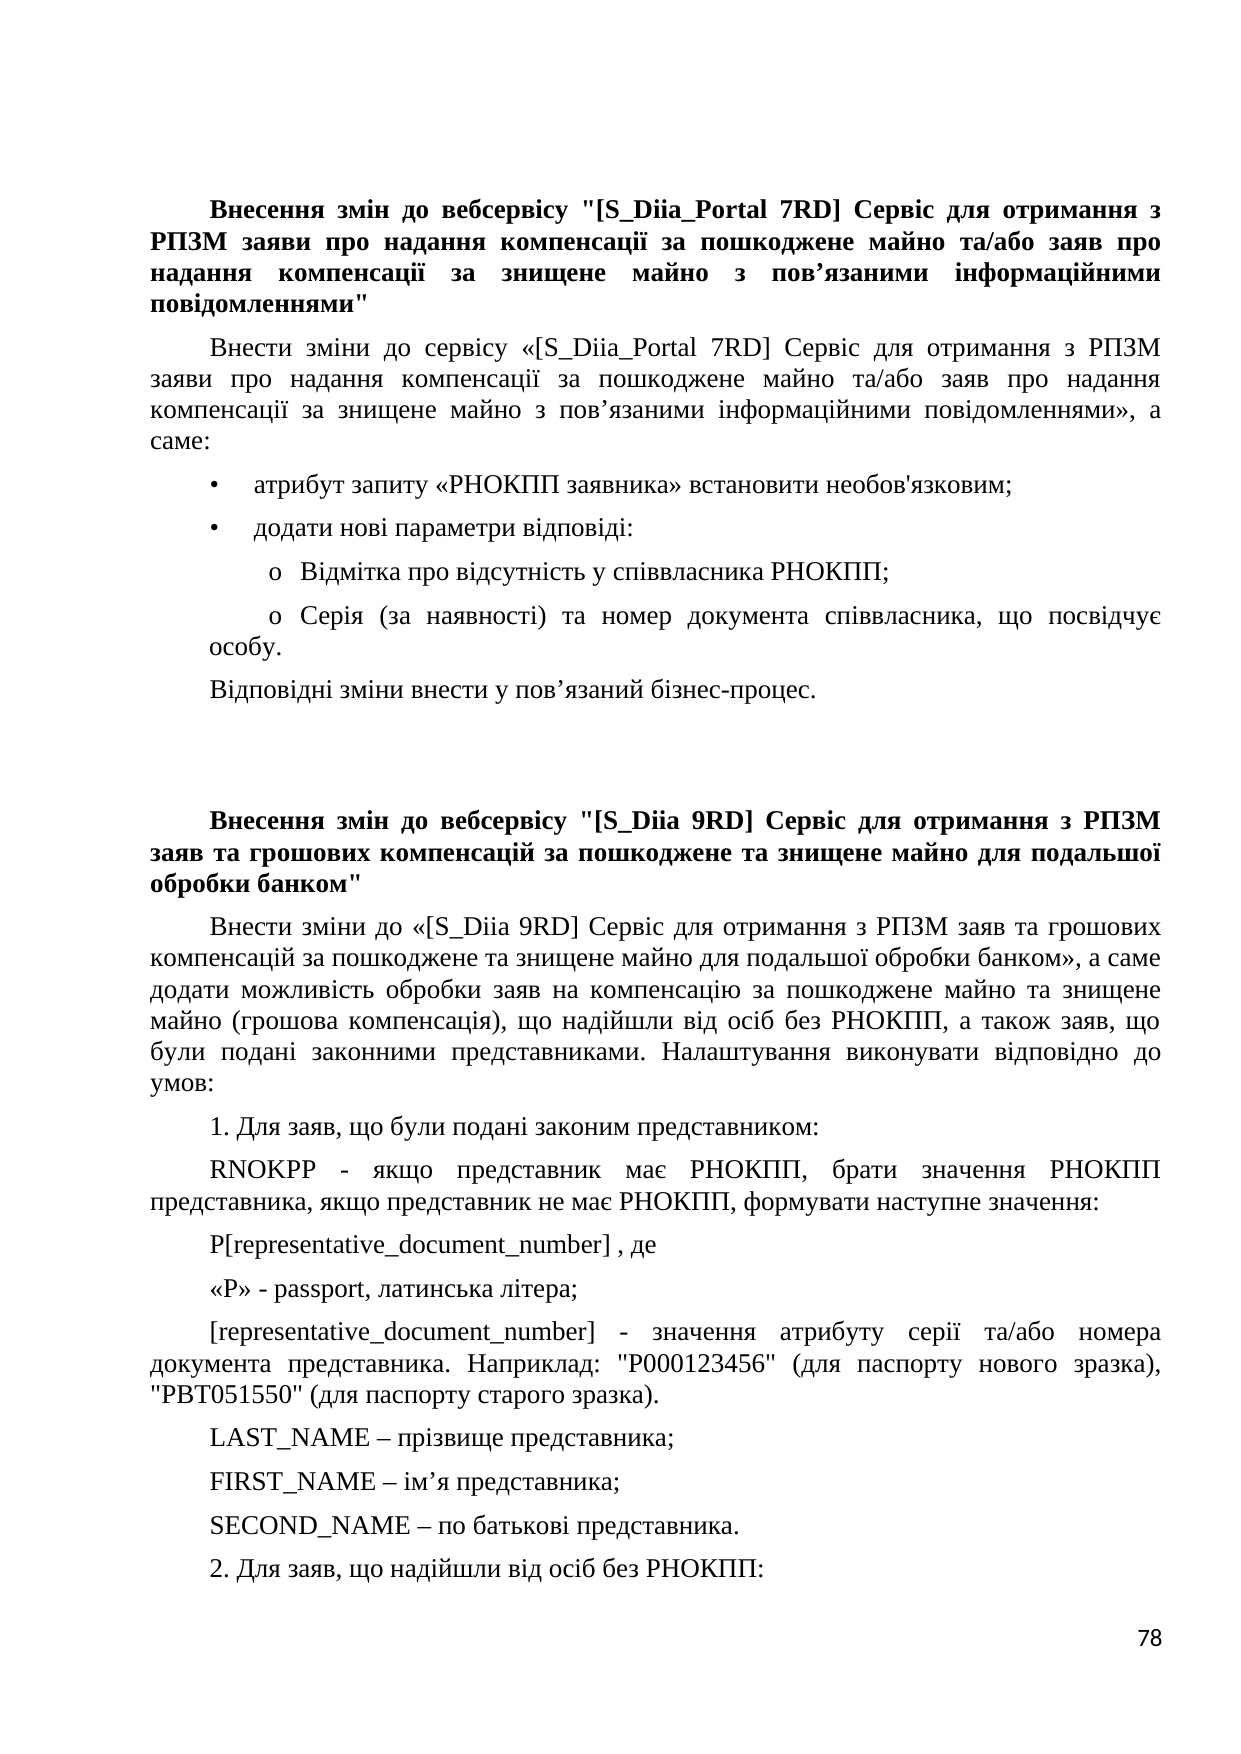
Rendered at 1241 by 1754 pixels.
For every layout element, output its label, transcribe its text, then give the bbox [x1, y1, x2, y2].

text 1. Для заяв, що були подані законим представником: [150, 1110, 1162, 1141]
text o Серія (за наявності) та номер документа співвласника, що посвідчує особу. [209, 599, 1162, 661]
text o Відмітка про відсутність у співвласника РНОКПП; [209, 555, 1162, 586]
text Внесення змін до вебсервісу "[S_Diia 9RD] Сервіс для отримання з РПЗМ заяв та грошових компенсацій за пошкоджене та знищене майно для подальшої обробки банком" [150, 804, 1162, 898]
text RNOKPP - якщо представник має РНОКПП, брати значення РНОКПП представника, якщо представник не має РНОКПП, формувати наступне значення: [150, 1153, 1162, 1216]
text • додати нові параметри відповіді: [150, 511, 1162, 543]
text [representative_document_number] - значення атрибуту серії та/або номера документа представника. Наприклад: "P000123456" (для паспорту нового зразка), "PВТ051550" (для паспорту старого зразка). [150, 1316, 1162, 1409]
text Внести зміни до «[S_Diia 9RD] Сервіс для отримання з РПЗМ заяв та грошових компенсацій за пошкоджене та знищене майно для подальшої обробки банком», а саме додати можливість обробки заяв на компенсацію за пошкоджене майно та знищене майно (грошова компенсація), що надійшли від осіб без РНОКПП, а також заяв, що були подані законними представниками. Налаштування виконувати відповідно до умов: [150, 910, 1162, 1097]
text • атрибут запиту «РНОКПП заявника» встановити необов'язковим; [150, 468, 1162, 499]
text LAST_NAME – прізвище представника; [150, 1421, 1162, 1453]
text «P» - passport, латинська літера; [150, 1272, 1162, 1303]
text Внести зміни до сервісу «[S_Diia_Portal 7RD] Сервіс для отримання з РПЗМ заяви про надання компенсації за пошкоджене майно та/або заяв про надання компенсації за знищене майно з пов’язаними інформаційними повідомленнями», а саме: [150, 331, 1162, 455]
text 2. Для заяв, що надійшли від осіб без РНОКПП: [150, 1552, 1162, 1583]
text FIRST_NAME – ім’я представника; [150, 1465, 1162, 1496]
text Внесення змін до вебсервісу "[S_Diia_Portal 7RD] Сервіс для отримання з РПЗМ заяви про надання компенсації за пошкоджене майно та/або заяв про надання компенсації за знищене майно з пов’язаними інформаційними повідомленнями" [150, 194, 1162, 318]
text P[representative_document_number] , де [150, 1228, 1162, 1259]
text Відповідні зміни внести у пов’язаний бізнес-процес. [150, 673, 1162, 705]
text SECOND_NAME – по батькові представника. [150, 1509, 1162, 1540]
